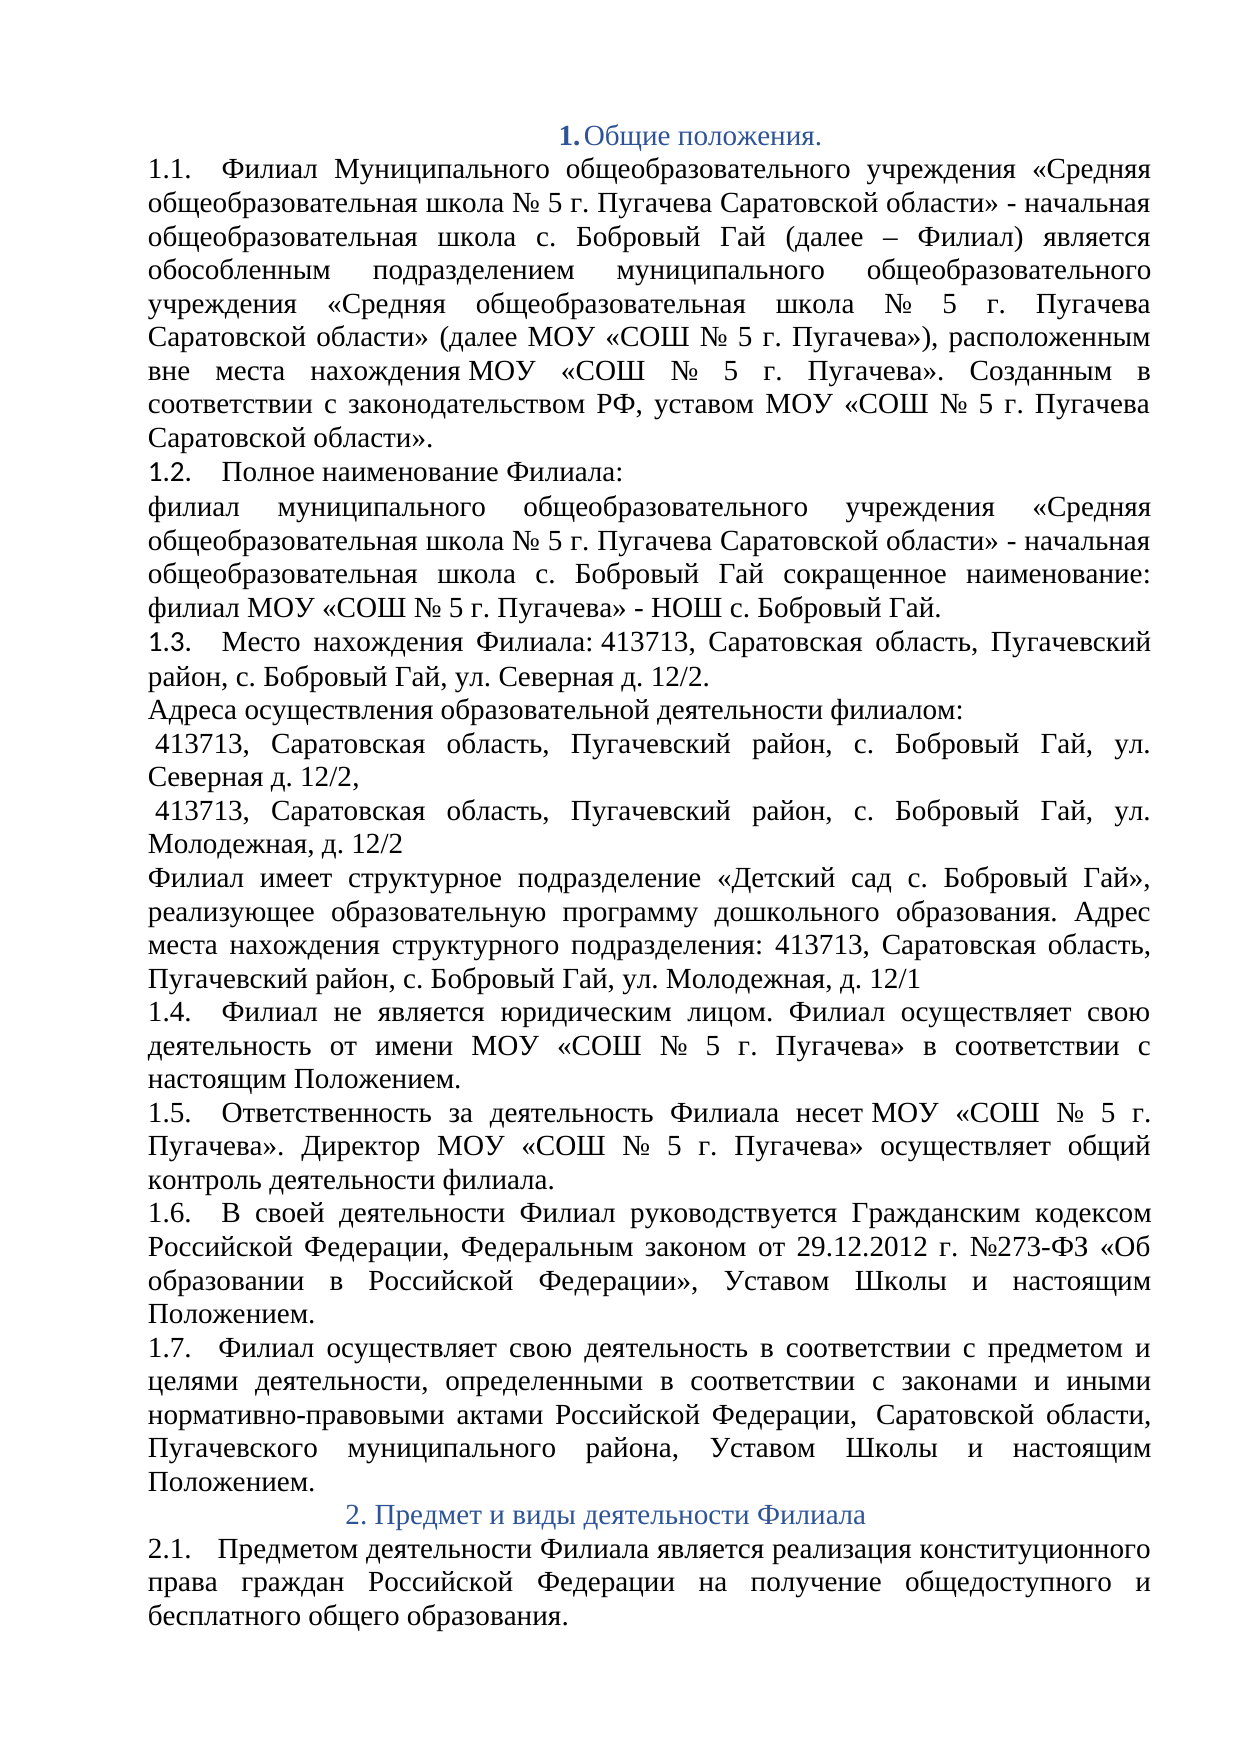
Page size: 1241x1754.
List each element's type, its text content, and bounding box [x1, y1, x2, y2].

list Филиал осуществляет свою деятельность в соответствии с предметом и целями деятельности, определенными в соответствии с законами и иными нормативно-правовыми актами Российской Федерации, Саратовской области, Пугачевского муниципального района, Уставом Школы и настоящим Положением. [148, 1330, 1152, 1497]
list Полное наименование Филиала: [148, 453, 1152, 489]
list филиал муниципального общеобразовательного учреждения «Средняя общеобразовательная школа № 5 г. Пугачева Саратовской области» - начальная общеобразовательная школа с. Бобровый Гай сокращенное наименование: филиал МОУ «СОШ № 5 г. Пугачева» - НОШ с. Бобровый Гай. [148, 489, 1152, 623]
subtitle 2. Предмет и виды деятельности Филиала [199, 1497, 1152, 1531]
list Адреса осуществления образовательной деятельности филиалом: [148, 692, 1152, 726]
list Место нахождения Филиала: 413713, Саратовская область, Пугачевский район, с. Бобровый Гай, ул. Северная д. 12/2. [148, 623, 1152, 692]
subtitle Общие положения. [558, 118, 1152, 152]
list Ответственность за деятельность Филиала несет МОУ «СОШ № 5 г. Пугачева». Директор МОУ «СОШ № 5 г. Пугачева» осуществляет общий контроль деятельности филиала. [148, 1095, 1152, 1196]
list Филиал имеет структурное подразделение «Детский сад с. Бобровый Гай», реализующее образовательную программу дошкольного образования. Адрес места нахождения структурного подразделения: 413713, Саратовская область, Пугачевский район, с. Бобровый Гай, ул. Молодежная, д. 12/1 [148, 860, 1152, 994]
list Филиал не является юридическим лицом. Филиал осуществляет свою деятельность от имени МОУ «СОШ № 5 г. Пугачева» в соответствии с настоящим Положением. [148, 994, 1152, 1095]
list 413713, Саратовская область, Пугачевский район, с. Бобровый Гай, ул. Молодежная, д. 12/2 [148, 793, 1152, 860]
list Предметом деятельности Филиала является реализация конституционного права граждан Российской Федерации на получение общедоступного и бесплатного общего образования. [148, 1531, 1152, 1632]
list Филиал Муниципального общеобразовательного учреждения «Средняя общеобразовательная школа № 5 г. Пугачева Саратовской области» - начальная общеобразовательная школа с. Бобровый Гай (далее – Филиал) является обособленным подразделением муниципального общеобразовательного учреждения «Средняя общеобразовательная школа № 5 г. Пугачева Саратовской области» (далее МОУ «СОШ № 5 г. Пугачева»), расположенным вне места нахождения МОУ «СОШ № 5 г. Пугачева». Созданным в соответствии с законодательством РФ, уставом МОУ «СОШ № 5 г. Пугачева Саратовской области». [148, 152, 1152, 453]
list 413713, Саратовская область, Пугачевский район, с. Бобровый Гай, ул. Северная д. 12/2, [148, 726, 1152, 793]
list В своей деятельности Филиал руководствуется Гражданским кодексом Российской Федерации, Федеральным законом от 29.12.2012 г. №273-ФЗ «Об образовании в Российской Федерации», Уставом Школы и настоящим Положением. [148, 1196, 1152, 1330]
